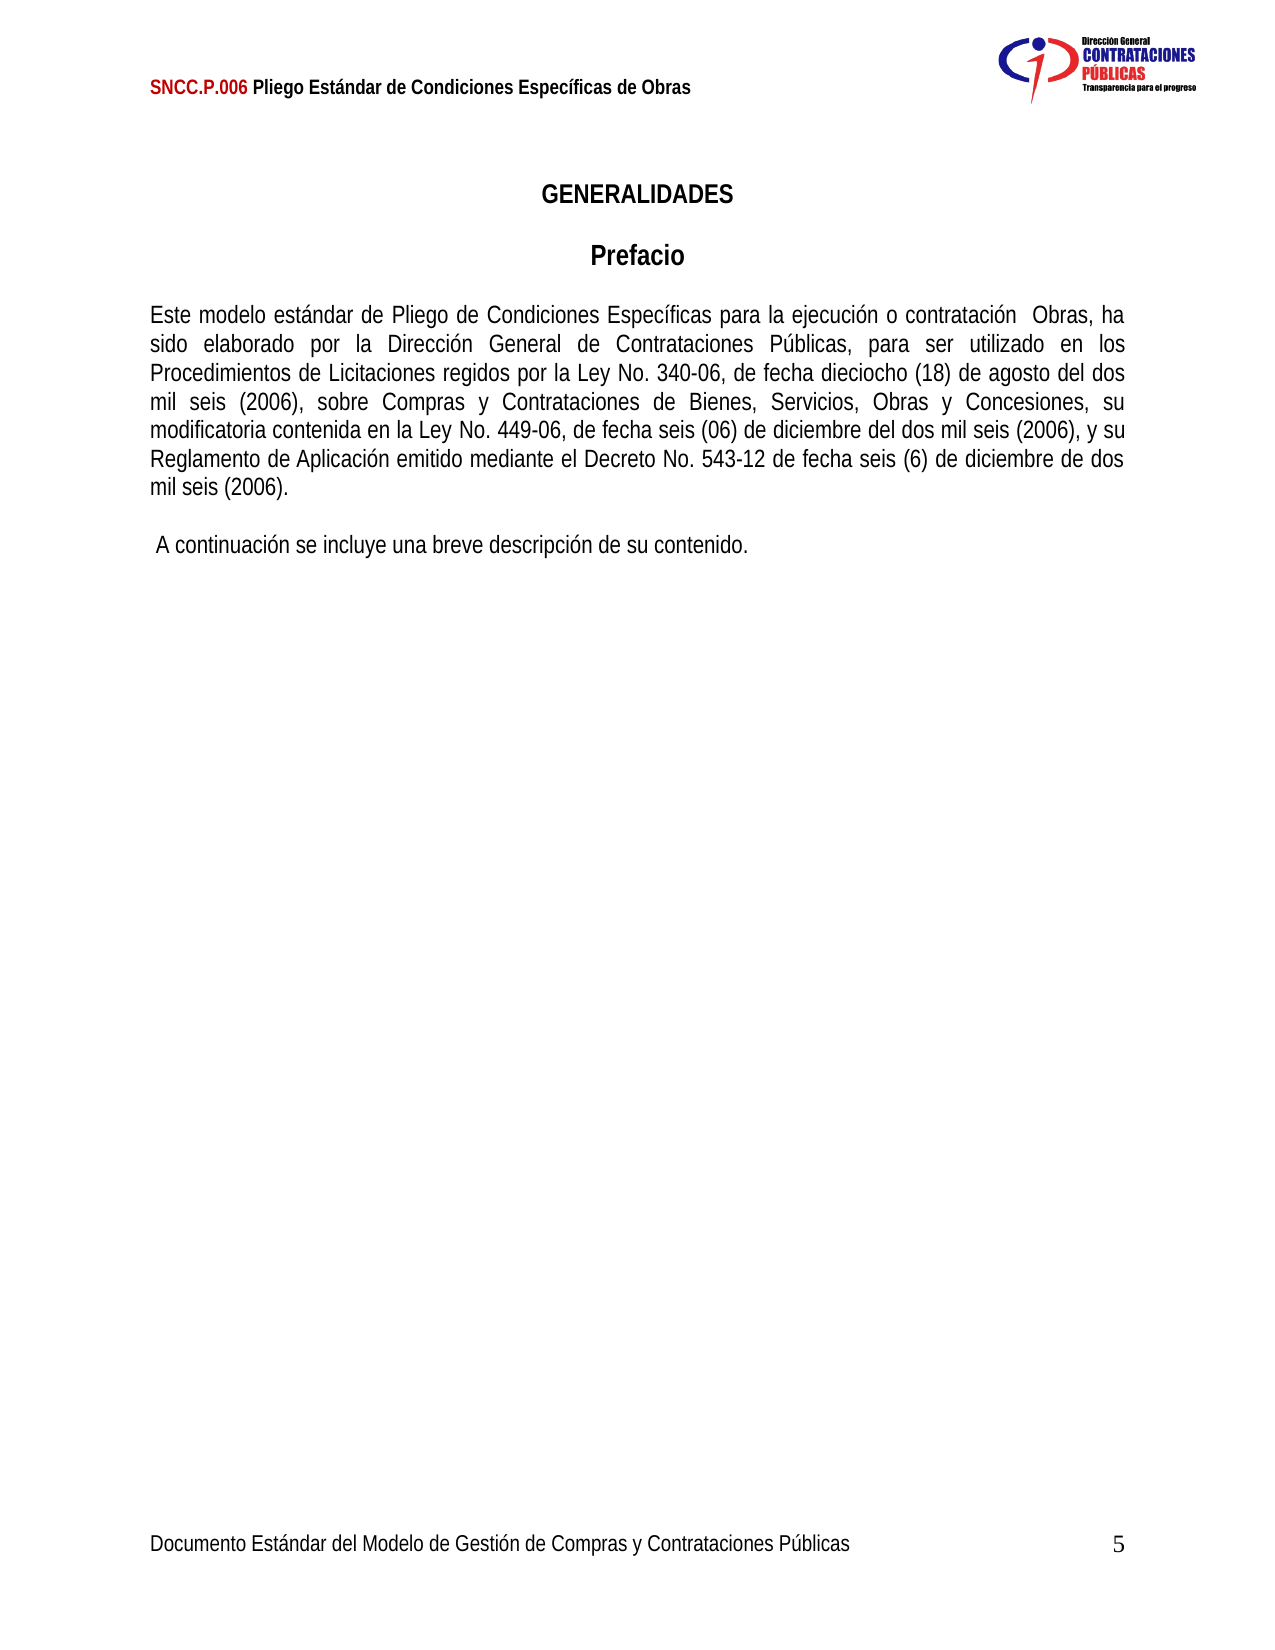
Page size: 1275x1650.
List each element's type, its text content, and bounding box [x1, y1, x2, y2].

text Este modelo estándar de Pliego de Condiciones Específicas para la ejecución o contratación Obras, ha sido elaborado por la Dirección General de Contrataciones Públicas, para ser utilizado en los Procedimientos de Licitaciones regidos por la Ley No. 340-06, de fecha dieciocho (18) de agosto del dos mil seis (2006), sobre Compras y Contrataciones de Bienes, Servicios, Obras y Concesiones, su modificatoria contenida en la Ley No. 449-06, de fecha seis (06) de diciembre del dos mil seis (2006), y su Reglamento de Aplicación emitido mediante el Decreto No. 543-12 de fecha seis (6) de diciembre de dos mil seis (2006). [150, 301, 1127, 501]
text A continuación se incluye una breve descripción de su contenido. [150, 530, 1127, 558]
picture [998, 37, 1196, 104]
subtitle Prefacio [150, 238, 1125, 272]
subtitle GENERALIDADES [150, 179, 1125, 210]
